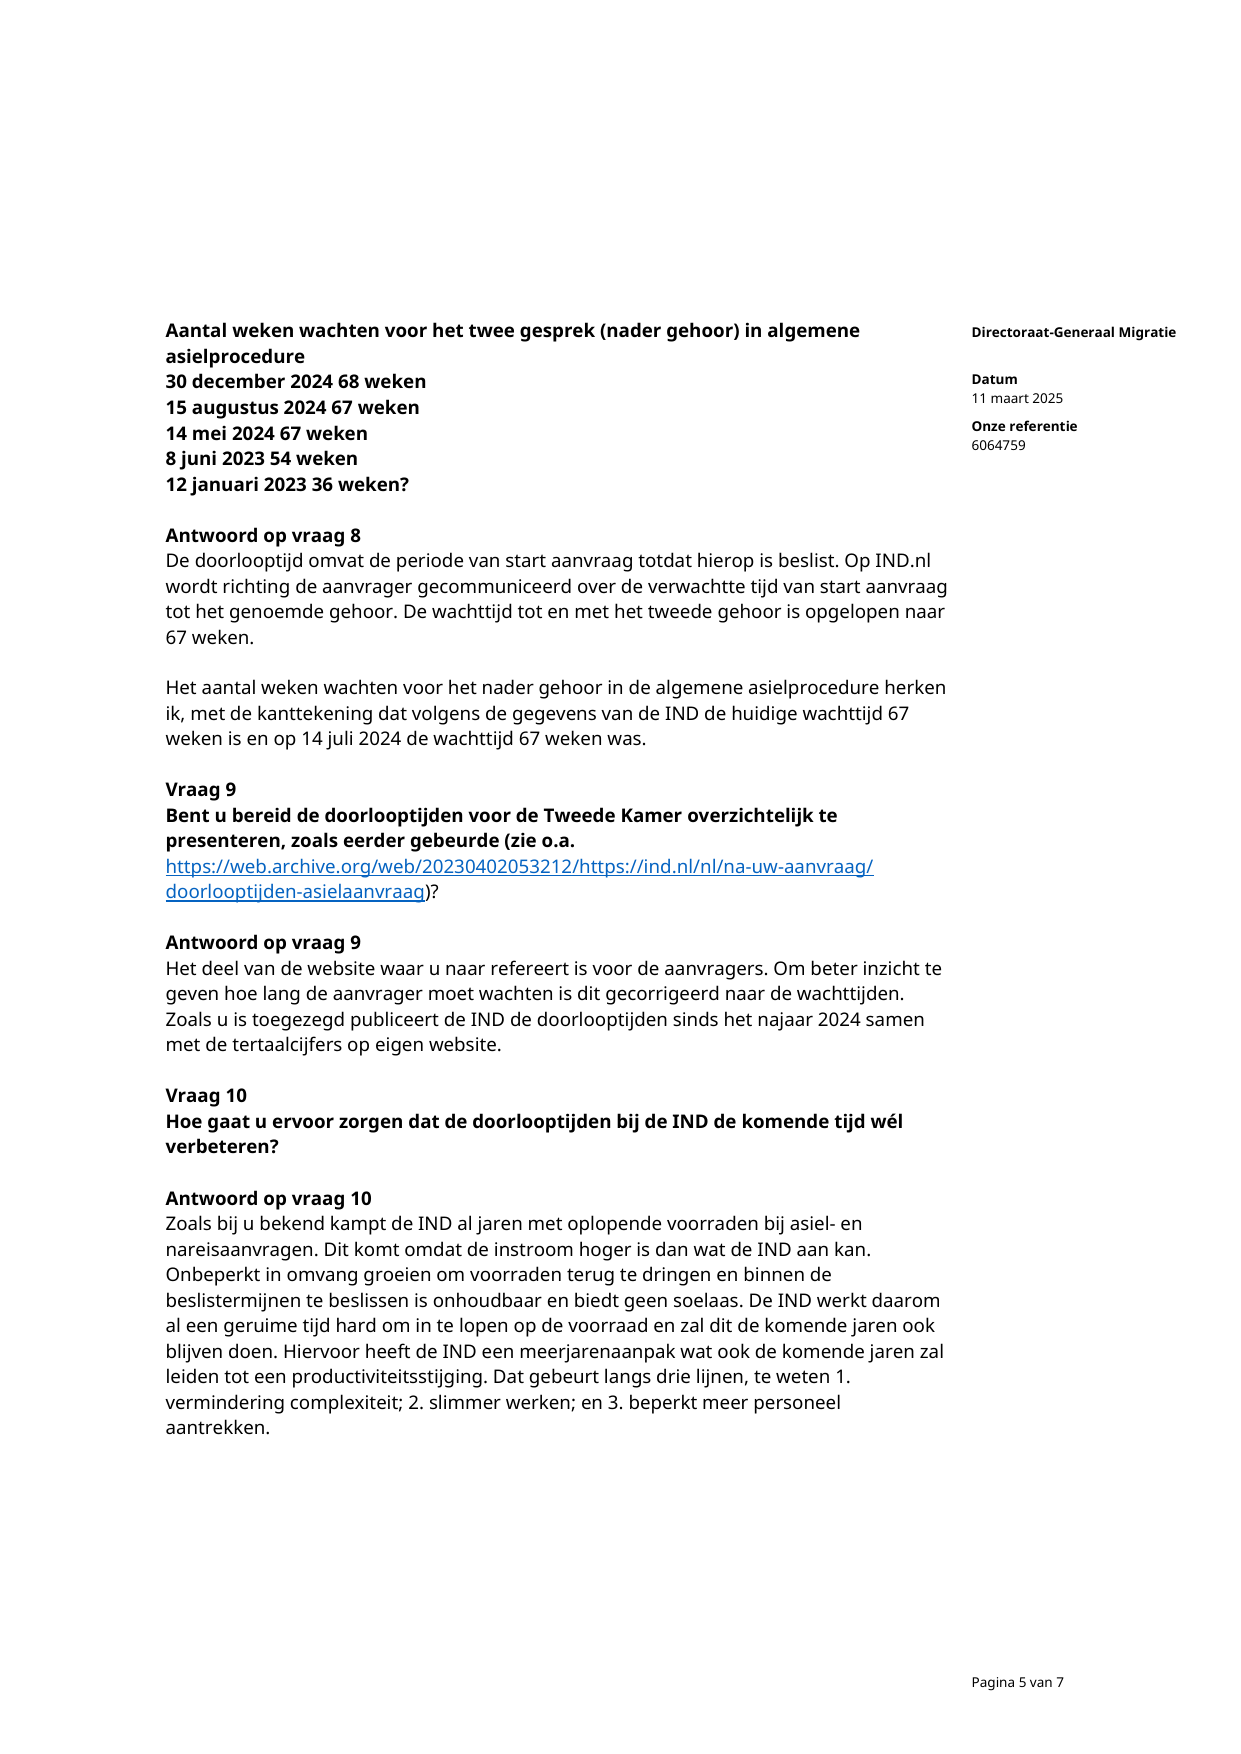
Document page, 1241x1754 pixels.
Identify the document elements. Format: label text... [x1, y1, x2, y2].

text Antwoord op vraag 8 [165, 522, 951, 547]
text Het deel van de website waar u naar refereert is voor de aanvragers. Om beter inzicht te geven hoe lang de aanvrager moet wachten is dit gecorrigeerd naar de wachttijden. Zoals u is toegezegd publiceert de IND de doorlooptijden sinds het najaar 2024 samen met de tertaalcijfers op eigen website. Vraag 10 Hoe gaat u ervoor zorgen dat de doorlooptijden bij de IND de komende tijd wél verbeteren? Antwoord op vraag 10 Zoals bij u bekend kampt de IND al jaren met oplopende voorraden bij asiel- en nareisaanvragen. Dit komt omdat de instroom hoger is dan wat de IND aan kan. Onbeperkt in omvang groeien om voorraden terug te dringen en binnen de beslistermijnen te beslissen is onhoudbaar en biedt geen soelaas. De IND werkt daarom al een geruime tijd hard om in te lopen op de voorraad en zal dit de komende jaren ook blijven doen. Hiervoor heeft de IND een meerjarenaanpak wat ook de komende jaren zal leiden tot een productiviteitsstijging. Dat gebeurt langs drie lijnen, te weten 1. vermindering complexiteit; 2. slimmer werken; en 3. beperkt meer personeel aantrekken. [165, 955, 951, 1491]
text Bent u bereid de doorlooptijden voor de Tweede Kamer overzichtelijk te presenteren, zoals eerder gebeurde (zie o.a. [165, 802, 951, 853]
text De doorlooptijd omvat de periode van start aanvraag totdat hierop is beslist. Op IND.nl wordt richting de aanvrager gecommuniceerd over de verwachtte tijd van start aanvraag tot het genoemde gehoor. De wachttijd tot en met het tweede gehoor is opgelopen naar 67 weken. [165, 547, 951, 649]
text Vraag 9 [165, 777, 951, 802]
text 30 december 2024 68 weken [165, 369, 951, 394]
text 14 mei 2024 67 weken [165, 420, 951, 445]
text 12 januari 2023 36 weken? [165, 471, 951, 496]
text Antwoord op vraag 9 [165, 930, 951, 955]
text Aantal weken wachten voor het twee gesprek (nader gehoor) in algemene asielprocedure [165, 318, 951, 369]
text 15 augustus 2024 67 weken [165, 394, 951, 420]
text https://web.archive.org/web/20230402053212/https://ind.nl/nl/na-uw-aanvraag/doorlooptijden-asielaanvraag)? [165, 853, 951, 904]
text 8 juni 2023 54 weken [165, 445, 951, 471]
text Het aantal weken wachten voor het nader gehoor in de algemene asielprocedure herken ik, met de kanttekening dat volgens de gegevens van de IND de huidige wachttijd 67 weken is en op 14 juli 2024 de wachttijd 67 weken was. [165, 674, 951, 751]
